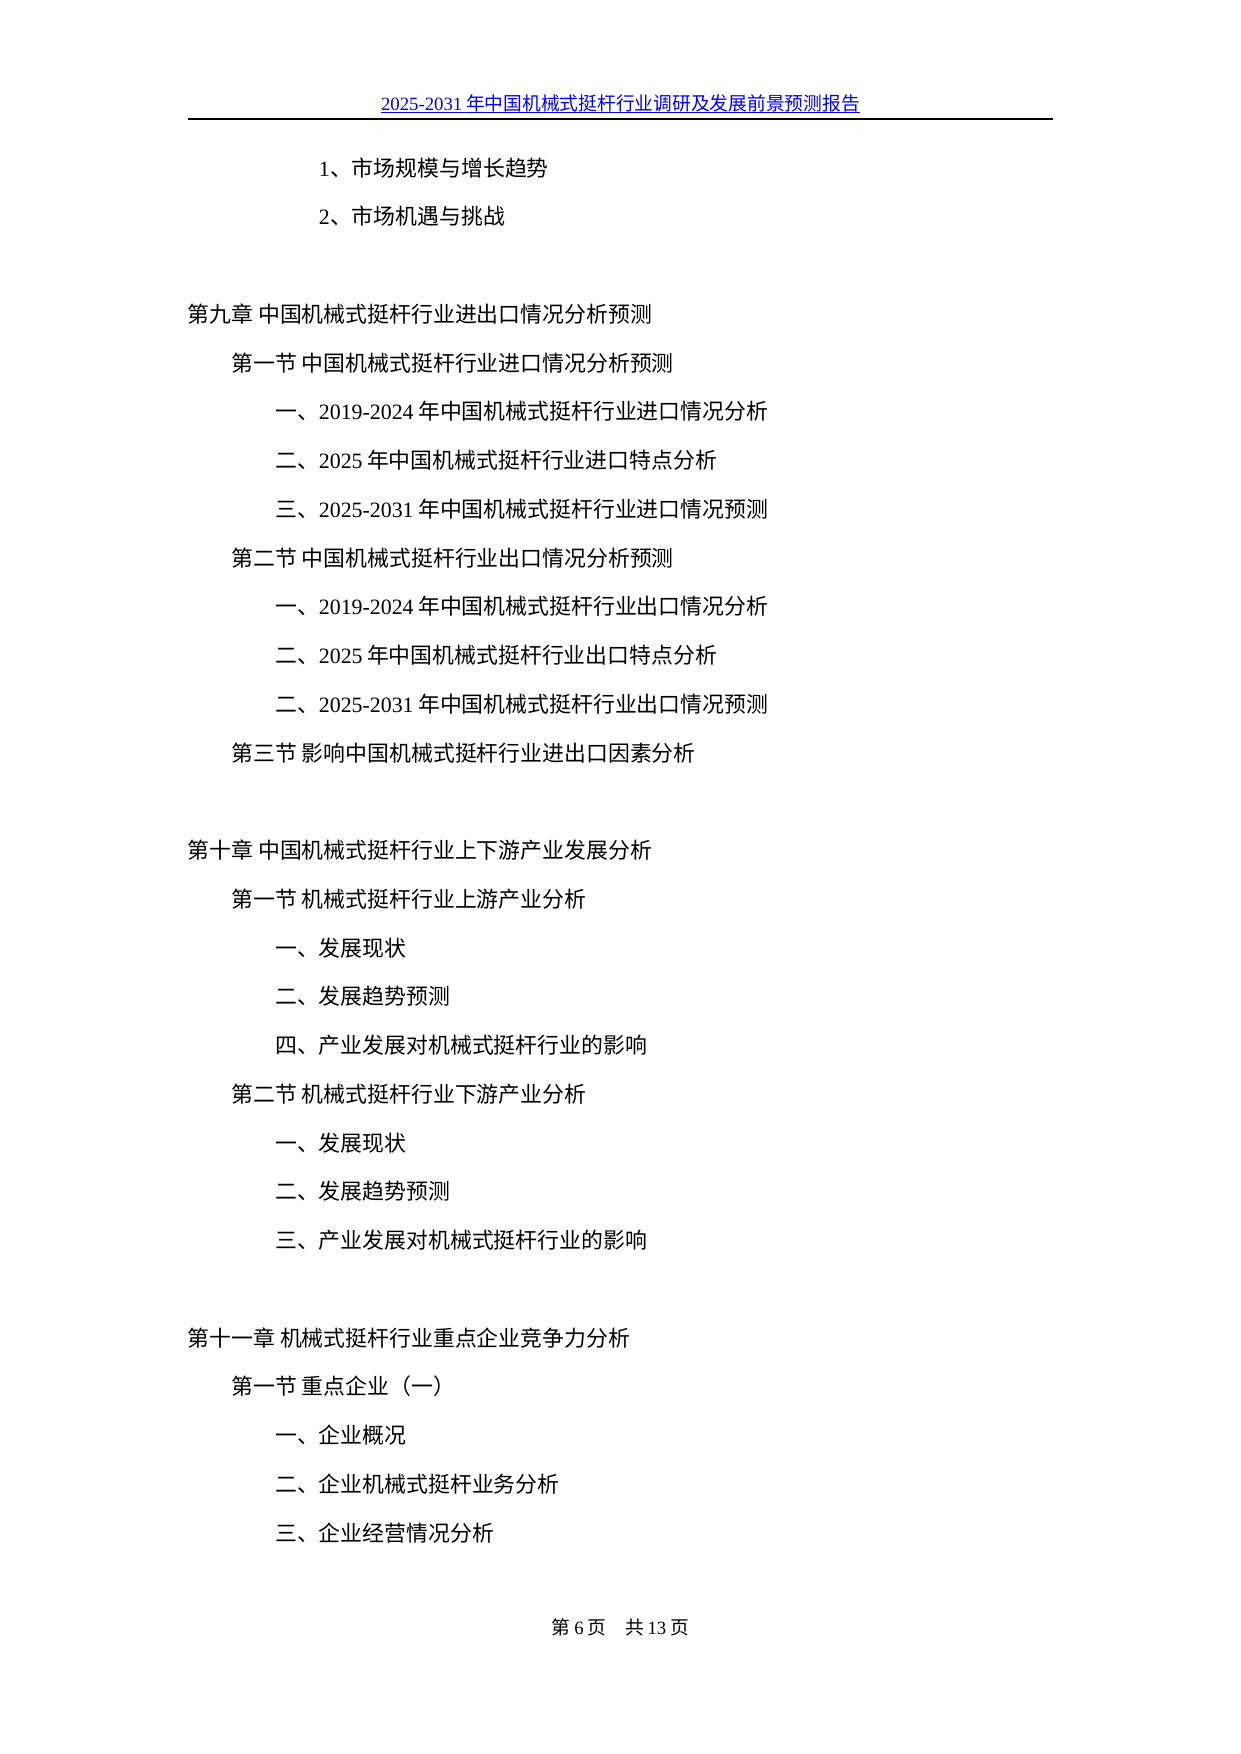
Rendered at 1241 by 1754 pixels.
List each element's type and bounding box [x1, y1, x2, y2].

text [187, 150, 1053, 1548]
